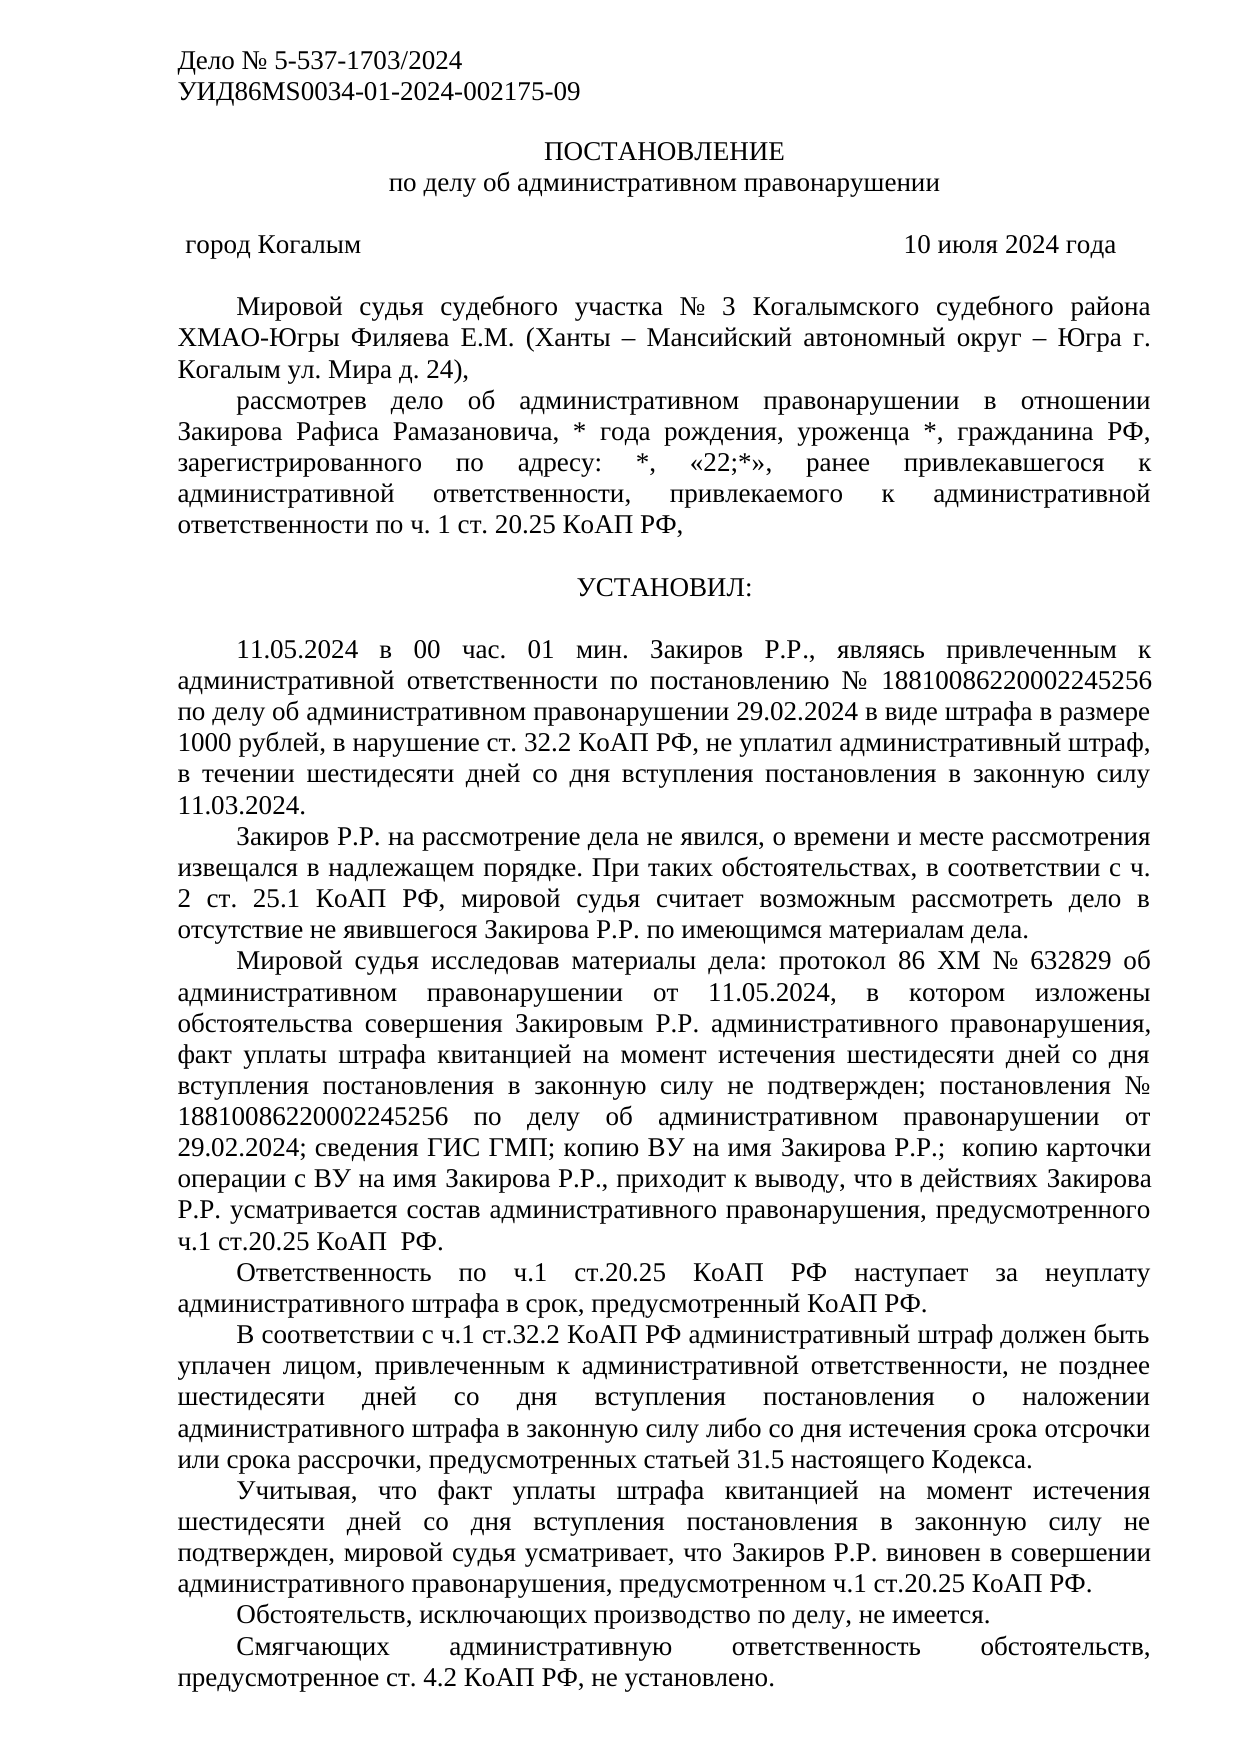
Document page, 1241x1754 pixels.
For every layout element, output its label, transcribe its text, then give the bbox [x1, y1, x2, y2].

text Закиров Р.Р. на рассмотрение дела не явился, о времени и месте рассмотрения извещался в надлежащем порядке. При таких обстоятельствах, в соответствии с ч. 2 ст. 25.1 КоАП РФ, мировой судья считает возможным рассмотреть дело в отсутствие не явившегося Закирова Р.Р. по имеющимся материалам дела. [177, 820, 1152, 944]
text Учитывая, что факт уплаты штрафа квитанцией на момент истечения шестидесяти дней со дня вступления постановления в законную силу не подтвержден, мировой судья усматривает, что Закиров Р.Р. виновен в совершении административного правонарушения, предусмотренном ч.1 ст.20.25 КоАП РФ. [177, 1474, 1152, 1598]
text Смягчающих административную ответственность обстоятельств, предусмотренное ст. 4.2 КоАП РФ, не установлено. [177, 1630, 1152, 1692]
text УСТАНОВИЛ: [177, 571, 1152, 602]
text Мировой судья исследовав материалы дела: протокол 86 ХМ № 632829 об административном правонарушении от 11.05.2024, в котором изложены обстоятельства совершения Закировым Р.Р. административного правонарушения, факт уплаты штрафа квитанцией на момент истечения шестидесяти дней со дня вступления постановления в законную силу не подтвержден; постановления № 18810086220002245256 по делу об административном правонарушении от 29.02.2024; сведения ГИС ГМП; копию ВУ на имя Закирова Р.Р.; копию карточки операции с ВУ на имя Закирова Р.Р., приходит к выводу, что в действиях Закирова Р.Р. усматривается состав административного правонарушения, предусмотренного ч.1 ст.20.25 КоАП РФ. [177, 944, 1152, 1256]
text по делу об административном правонарушении [177, 166, 1152, 197]
text В соответствии с ч.1 ст.32.2 КоАП РФ административный штраф должен быть уплачен лицом, привлеченным к административной ответственности, не позднее шестидесяти дней со дня вступления постановления о наложении административного штрафа в законную силу либо со дня истечения срока отсрочки или срока рассрочки, предусмотренных статьей 31.5 настоящего Кодекса. [177, 1318, 1152, 1474]
text Дело № 5-537-1703/2024 [177, 44, 1152, 76]
text Ответственность по ч.1 ст.20.25 КоАП РФ наступает за неуплату административного штрафа в срок, предусмотренный КоАП РФ. [177, 1256, 1152, 1318]
text рассмотрев дело об административном правонарушении в отношении Закирова Рафиса Рамазановича, * года рождения, уроженца *, гражданина РФ, зарегистрированного по адресу: *, «22;*», ранее привлекавшегося к административной ответственности, привлекаемого к административной ответственности по ч. 1 ст. 20.25 КоАП РФ, [177, 384, 1152, 539]
text Мировой судья судебного участка № 3 Когалымского судебного района ХМАО-Югры Филяева Е.М. (Ханты – Мансийский автономный округ – Югра г. Когалым ул. Мира д. 24), [177, 290, 1152, 384]
text 11.05.2024 в 00 час. 01 мин. Закиров Р.Р., являясь привлеченным к административной ответственности по постановлению № 18810086220002245256 по делу об административном правонарушении 29.02.2024 в виде штрафа в размере 1000 рублей, в нарушение ст. 32.2 КоАП РФ, не уплатил административный штраф, в течении шестидесяти дней со дня вступления постановления в законную силу 11.03.2024. [177, 633, 1152, 820]
text Обстоятельств, исключающих производство по делу, не имеется. [177, 1598, 1152, 1630]
text город Когалым 10 июля 2024 года [177, 228, 1152, 290]
text УИД86MS0034-01-2024-002175-09 [177, 76, 1152, 107]
text ПОСТАНОВЛЕНИЕ [177, 135, 1152, 166]
